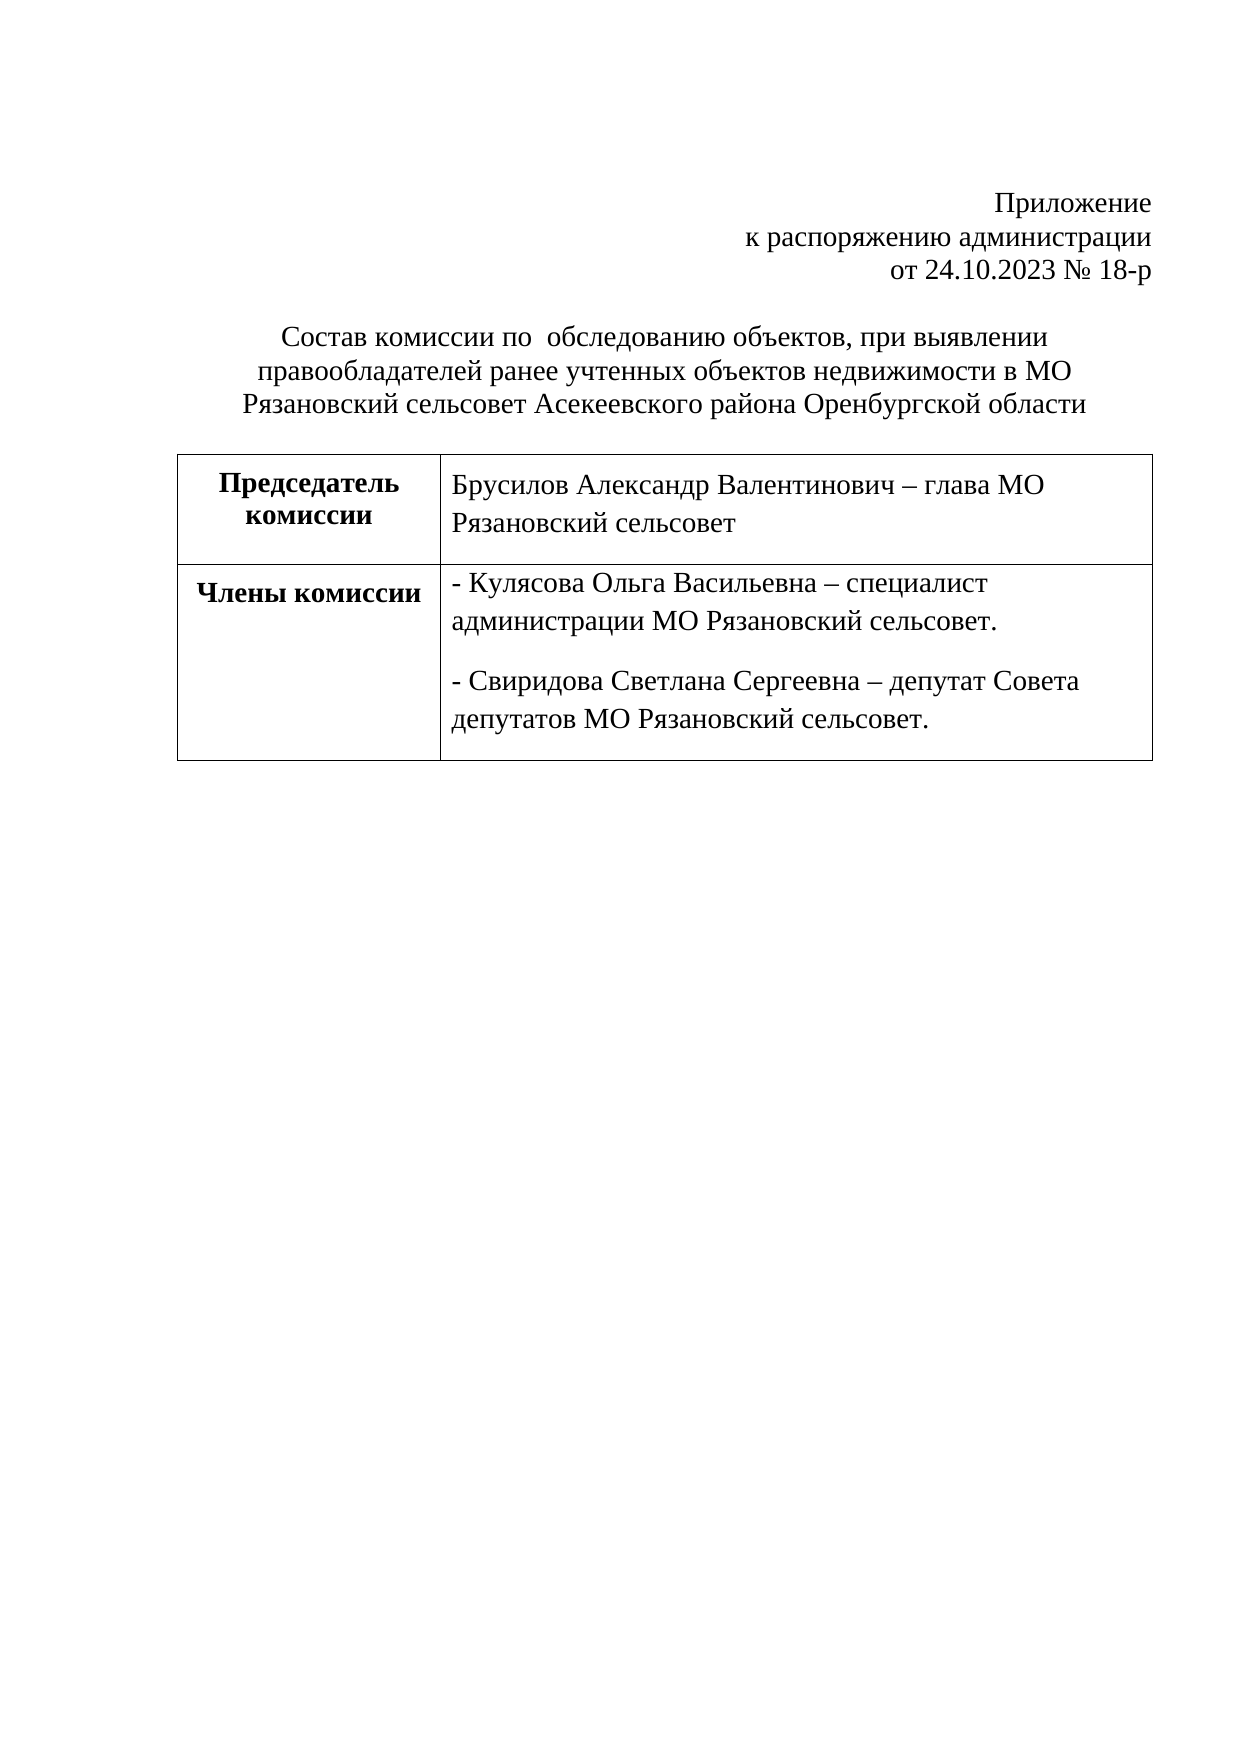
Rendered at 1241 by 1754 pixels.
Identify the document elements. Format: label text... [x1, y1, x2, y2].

table_header Председатель комиссии [178, 455, 440, 564]
text к распоряжению администрации [177, 219, 1152, 252]
table_cell - Кулясова Ольга Васильевна – специалист администрации МО Рязановский сельсовет. - Свиридова Светлана Сергеевна – депутат Совета депутатов МО Рязановский сельсовет. [441, 565, 1152, 759]
text Приложение [177, 185, 1152, 219]
text Состав комиссии по обследованию объектов, при выявлении правообладателей ранее учтенных объектов недвижимости в МО Рязановский сельсовет Асекеевского района Оренбургской области [177, 319, 1152, 420]
text от 24.10.2023 № 18-р [177, 252, 1152, 286]
table_cell Члены комиссии [178, 565, 440, 759]
table_header Брусилов Александр Валентинович – глава МО Рязановский сельсовет [441, 455, 1152, 564]
